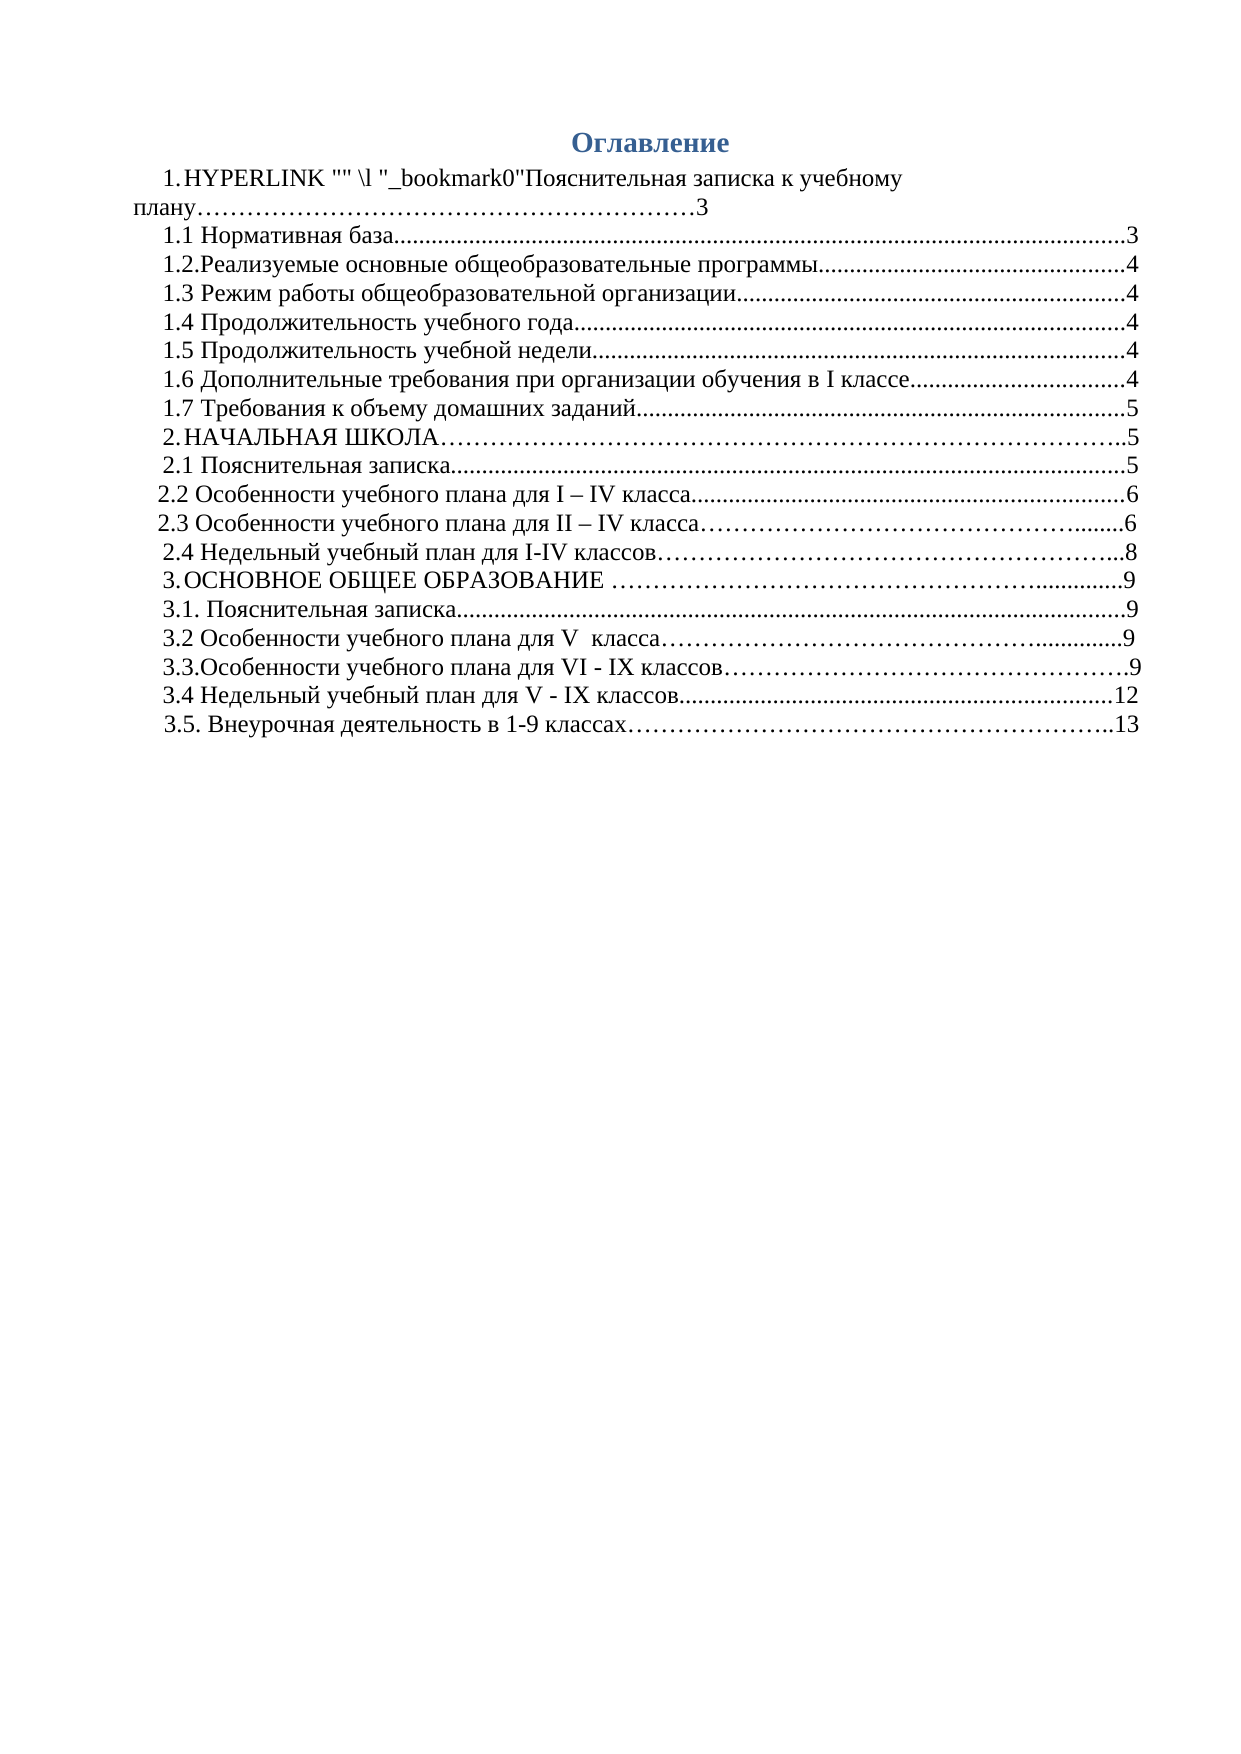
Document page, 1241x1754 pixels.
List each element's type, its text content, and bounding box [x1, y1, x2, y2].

text Оглавление [133, 125, 1108, 158]
